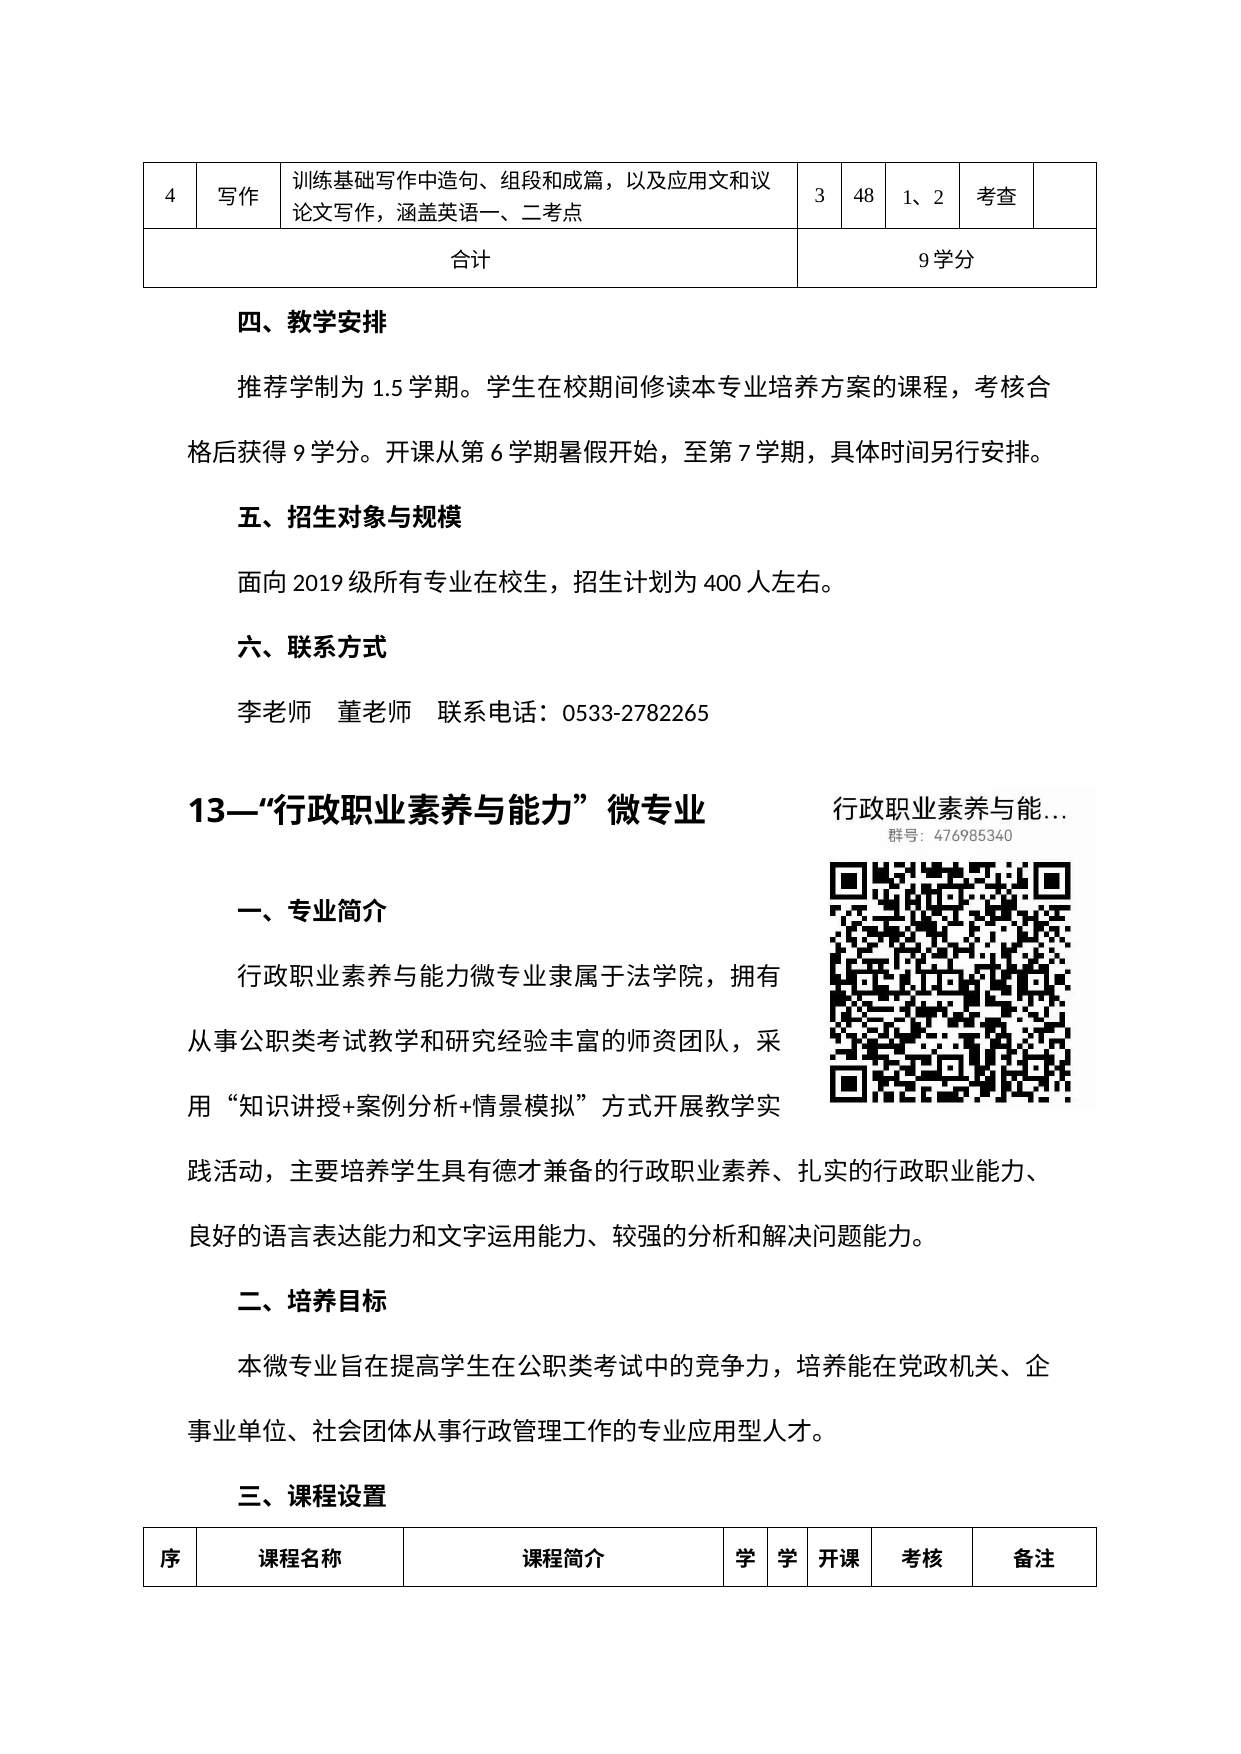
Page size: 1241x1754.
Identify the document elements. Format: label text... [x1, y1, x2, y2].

text 五、招生对象与规模 [187, 483, 1053, 548]
table_cell 写作 [197, 163, 280, 228]
table_cell [1034, 163, 1096, 228]
table_cell 考查 [960, 163, 1033, 228]
table_header 学时 [768, 1528, 807, 1586]
text 六、联系方式 [187, 613, 1053, 678]
table_header 考核 形式 [872, 1528, 972, 1586]
text 李老师 董老师 联系电话：0533-2782265 [187, 678, 1053, 743]
table_cell 3 [798, 163, 841, 228]
text 四、教学安排 [187, 288, 1053, 353]
table_cell 4 [144, 163, 196, 228]
text 本微专业旨在提高学生在公职类考试中的竞争力，培养能在党政机关、企事业单位、社会团体从事行政管理工作的专业应用型人才。 [187, 1332, 1053, 1462]
picture [800, 786, 1096, 1110]
text 行政职业素养与能力微专业隶属于法学院，拥有从事公职类考试教学和研究经验丰富的师资团队，采用“知识讲授+案例分析+情景模拟”方式开展教学实践活动，主要培养学生具有德才兼备的行政职业素养、扎实的行政职业能力、良好的语言表达能力和文字运用能力、较强的分析和解决问题能力。 [187, 942, 1053, 1267]
table_cell 1、2 [886, 163, 959, 228]
text 三、课程设置 [187, 1462, 1053, 1527]
text 一、专业简介 [187, 877, 800, 942]
table_header 开课学期 [808, 1528, 871, 1586]
table_header 课程名称 [197, 1528, 403, 1586]
text 面向2019级所有专业在校生，招生计划为400人左右。 [187, 548, 1053, 613]
text 13—“行政职业素养与能力”微专业 [187, 776, 1053, 841]
table_header 学分 [724, 1528, 767, 1586]
table_cell 48 [842, 163, 885, 228]
table_header 序号 [144, 1528, 196, 1586]
table_cell 9学分 [798, 229, 1096, 287]
table_cell 训练基础写作中造句、组段和成篇，以及应用文和议论文写作，涵盖英语一、二考点 [281, 163, 797, 228]
text 二、培养目标 [187, 1267, 1053, 1332]
table_header 备注 [973, 1528, 1096, 1586]
table_header 课程简介 [404, 1528, 723, 1586]
text 推荐学制为1.5学期。学生在校期间修读本专业培养方案的课程，考核合格后获得9学分。开课从第6学期暑假开始，至第7学期，具体时间另行安排。 [187, 353, 1053, 483]
table_cell 合计 [144, 229, 797, 287]
